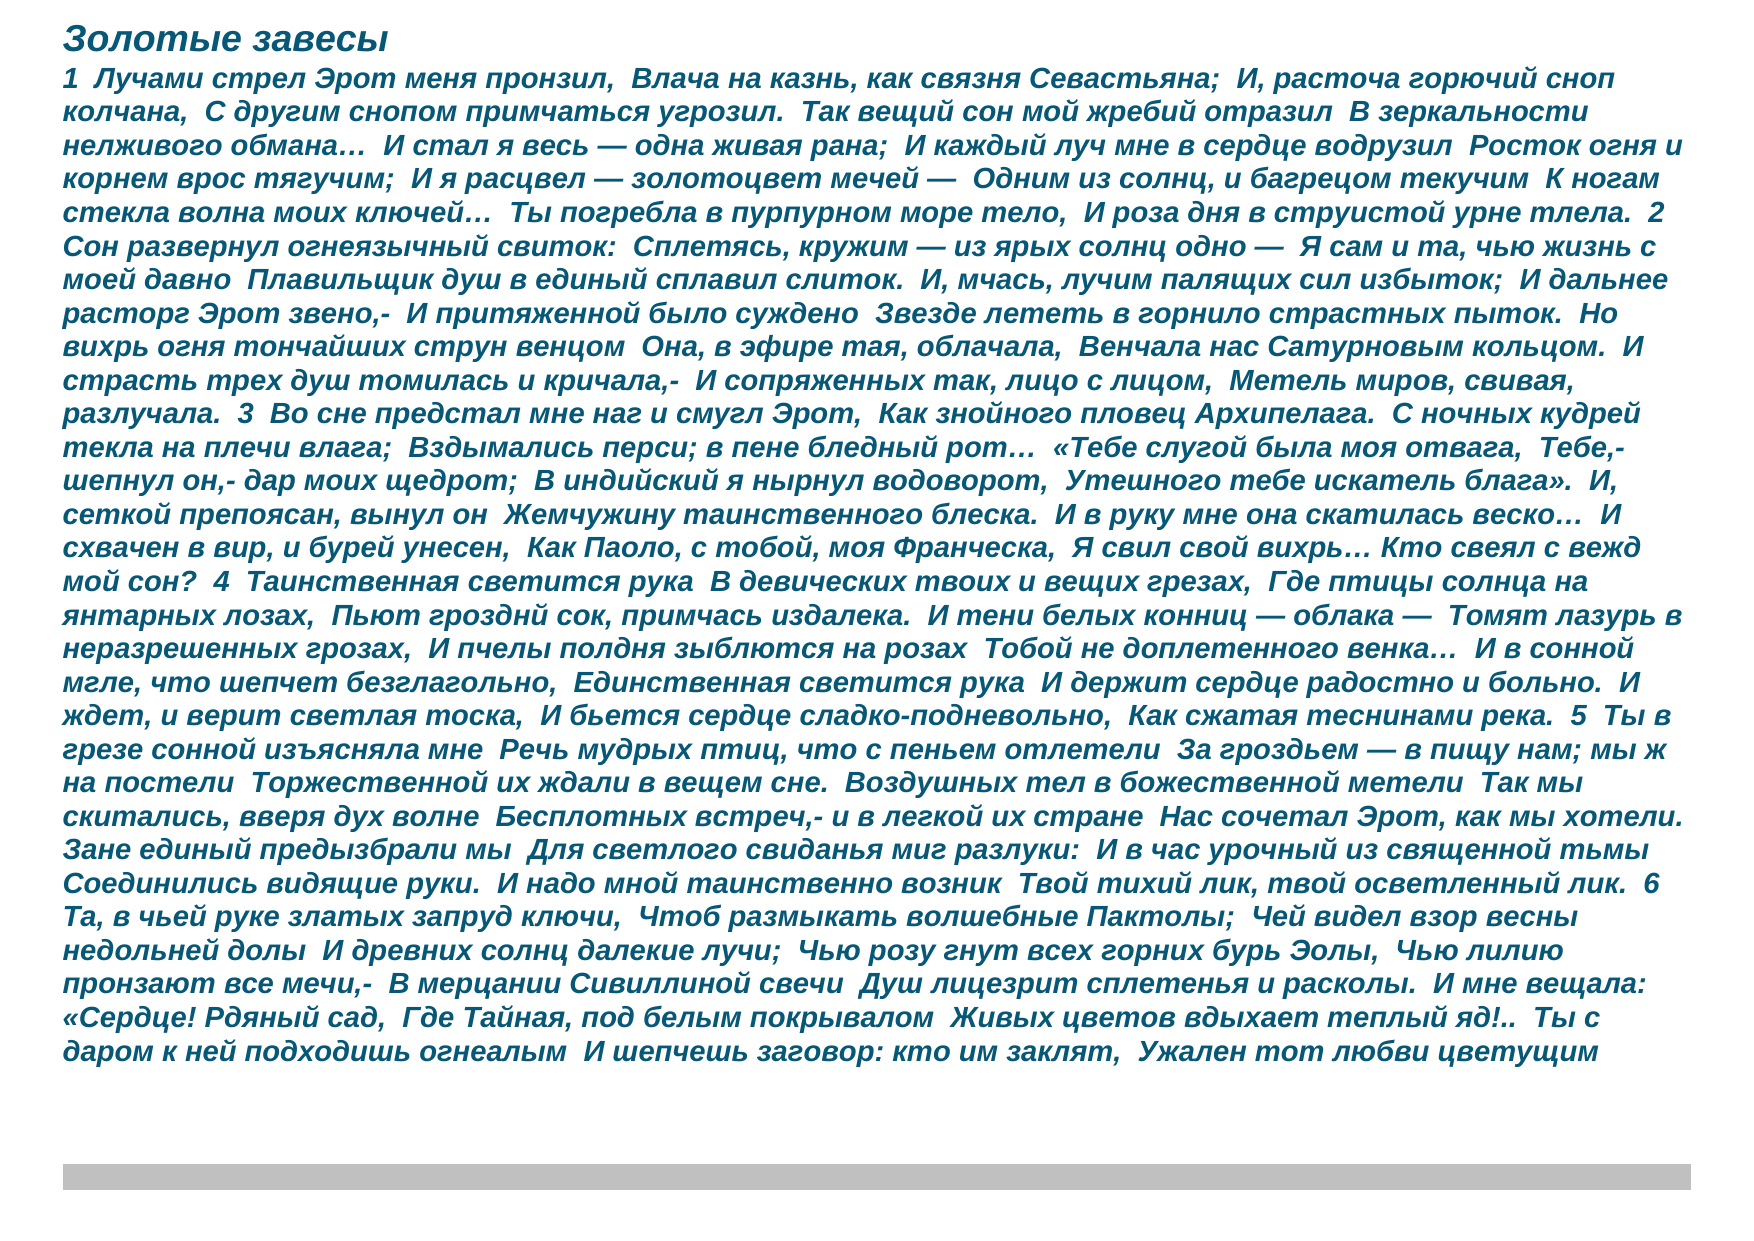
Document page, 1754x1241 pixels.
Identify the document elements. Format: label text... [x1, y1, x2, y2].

text 1 [62, 61, 1691, 1067]
subtitle Золотые завесы [62, 17, 1691, 60]
